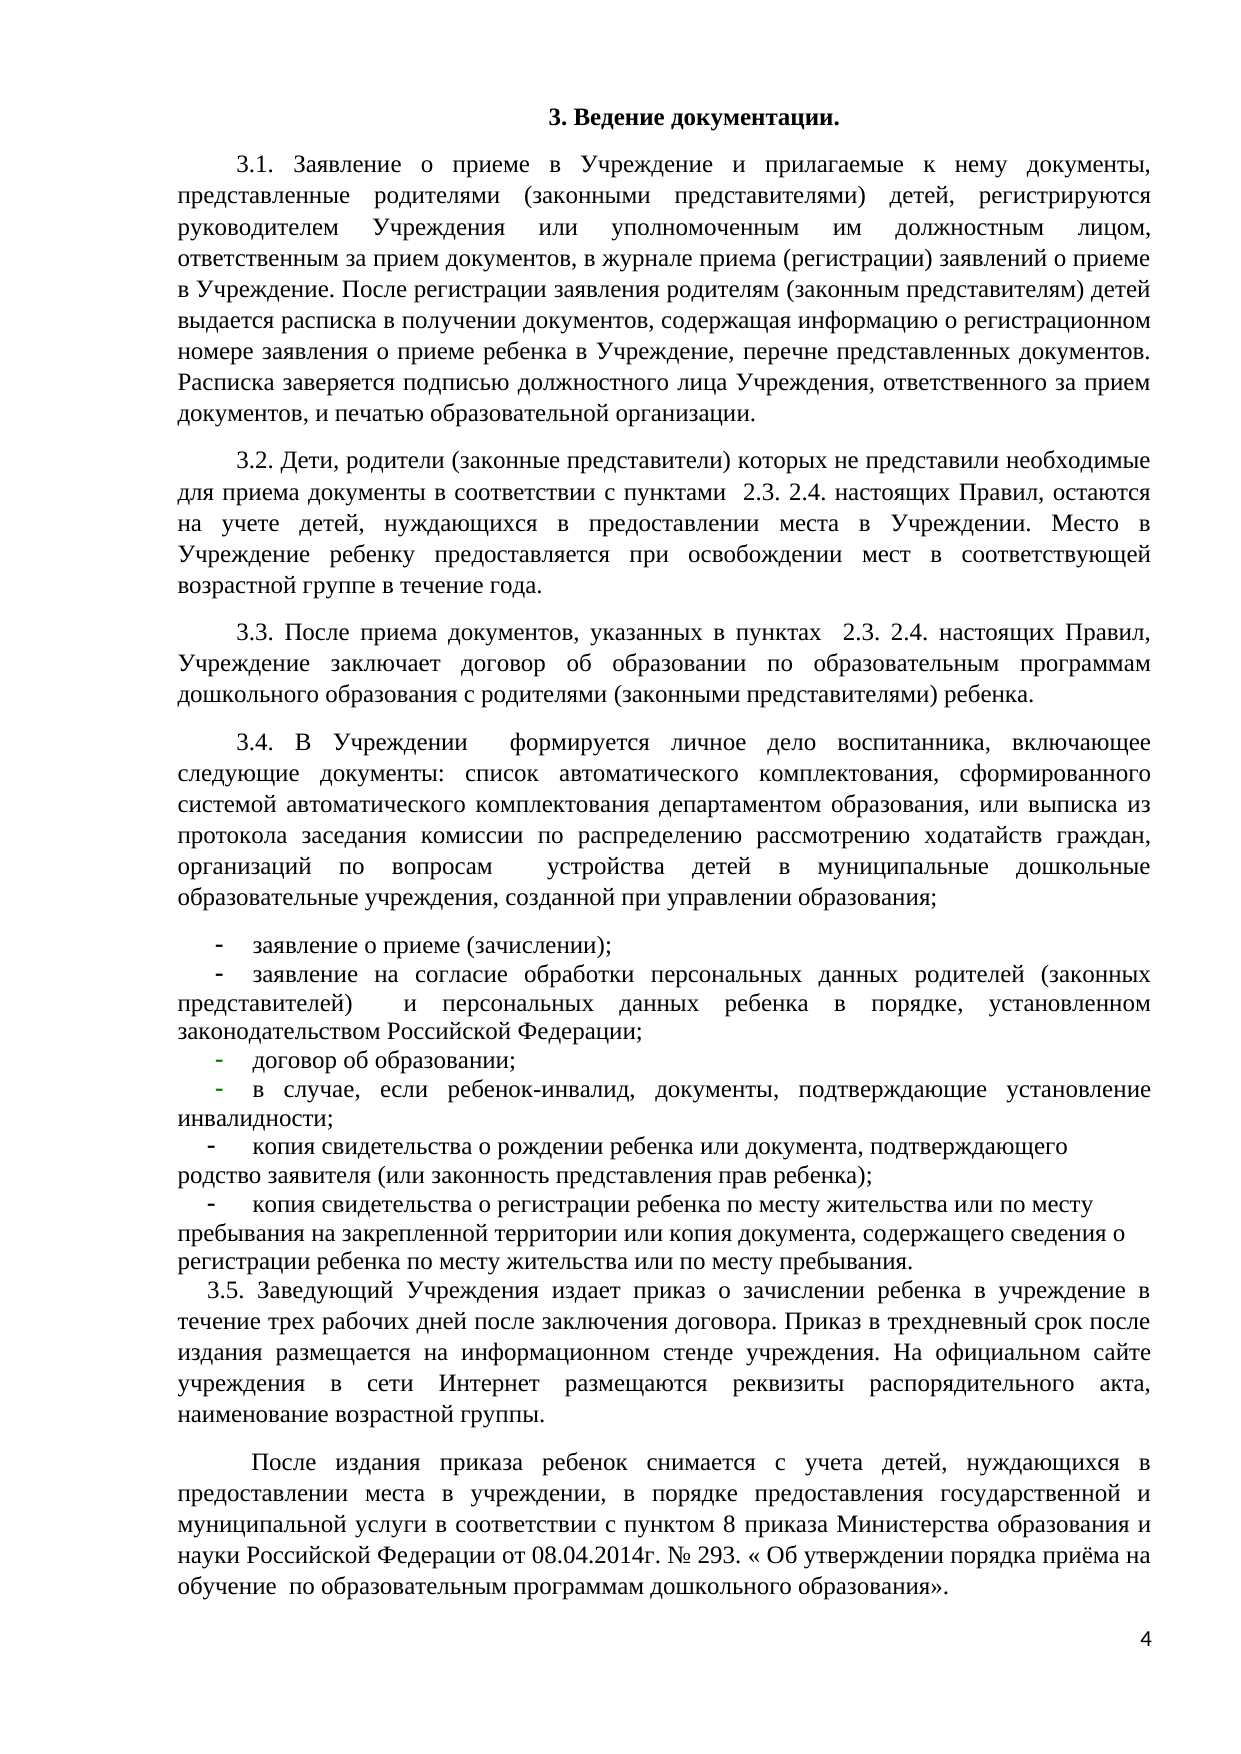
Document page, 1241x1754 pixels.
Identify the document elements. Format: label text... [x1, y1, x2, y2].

text 3. Ведение документации. [177, 102, 1152, 131]
list договор об образовании; [177, 1045, 1152, 1074]
list копия свидетельства о регистрации ребенка по месту жительства или по месту пребывания на закрепленной территории или копия документа, содержащего сведения о регистрации ребенка по месту жительства или по месту пребывания. [177, 1189, 1152, 1275]
text 3.3. После приема документов, указанных в пунктах 2.3. 2.4. настоящих Правил, Учреждение заключает договор об образовании по образовательным программам дошкольного образования с родителями (законными представителями) ребенка. [177, 617, 1152, 708]
list заявление на согласие обработки персональных данных родителей (законных представителей) и персональных данных ребенка в порядке, установленном законодательством Российской Федерации; [177, 959, 1152, 1045]
text 3.4. В Учреждении формируется личное дело воспитанника, включающее следующие документы: список автоматического комплектования, сформированного системой автоматического комплектования департаментом образования, или выписка из протокола заседания комиссии по распределению рассмотрению ходатайств граждан, организаций по вопросам устройства детей в муниципальные дошкольные образовательные учреждения, созданной при управлении образования; [177, 727, 1152, 911]
text 3.5. Заведующий Учреждения издает приказ о зачислении ребенка в учреждение в течение трех рабочих дней после заключения договора. Приказ в трехдневный срок после издания размещается на информационном стенде учреждения. На официальном сайте учреждения в сети Интернет размещаются реквизиты распорядительного акта, наименование возрастной группы. [177, 1275, 1152, 1428]
text После издания приказа ребенок снимается с учета детей, нуждающихся в предоставлении места в учреждении, в порядке предоставления государственной и муниципальной услуги в соответствии с пунктом 8 приказа Министерства образования и науки Российской Федерации от 08.04.2014г. № 293. « Об утверждении порядка приёма на обучение по образовательным программам дошкольного образования». [177, 1447, 1152, 1600]
text 3.1. Заявление о приеме в Учреждение и прилагаемые к нему документы, представленные родителями (законными представителями) детей, регистрируются руководителем Учреждения или уполномоченным им должностным лицом, ответственным за прием документов, в журнале приема (регистрации) заявлений о приеме в Учреждение. После регистрации заявления родителям (законным представителям) детей выдается расписка в получении документов, содержащая информацию о регистрационном номере заявления о приеме ребенка в Учреждение, перечне представленных документов. Расписка заверяется подписью должностного лица Учреждения, ответственного за прием документов, и печатью образовательной организации. [177, 149, 1152, 427]
text 3.2. Дети, родители (законные представители) которых не представили необходимые для приема документы в соответствии с пунктами 2.3. 2.4. настоящих Правил, остаются на учете детей, нуждающихся в предоставлении места в Учреждении. Место в Учреждение ребенку предоставляется при освобождении мест в соответствующей возрастной группе в течение года. [177, 446, 1152, 598]
list заявление о приеме (зачислении); [177, 930, 1152, 959]
list копия свидетельства о рождении ребенка или документа, подтверждающего родство заявителя (или законность представления прав ребенка); [177, 1131, 1152, 1189]
list в случае, если ребенок-инвалид, документы, подтверждающие установление инвалидности; [177, 1074, 1152, 1131]
